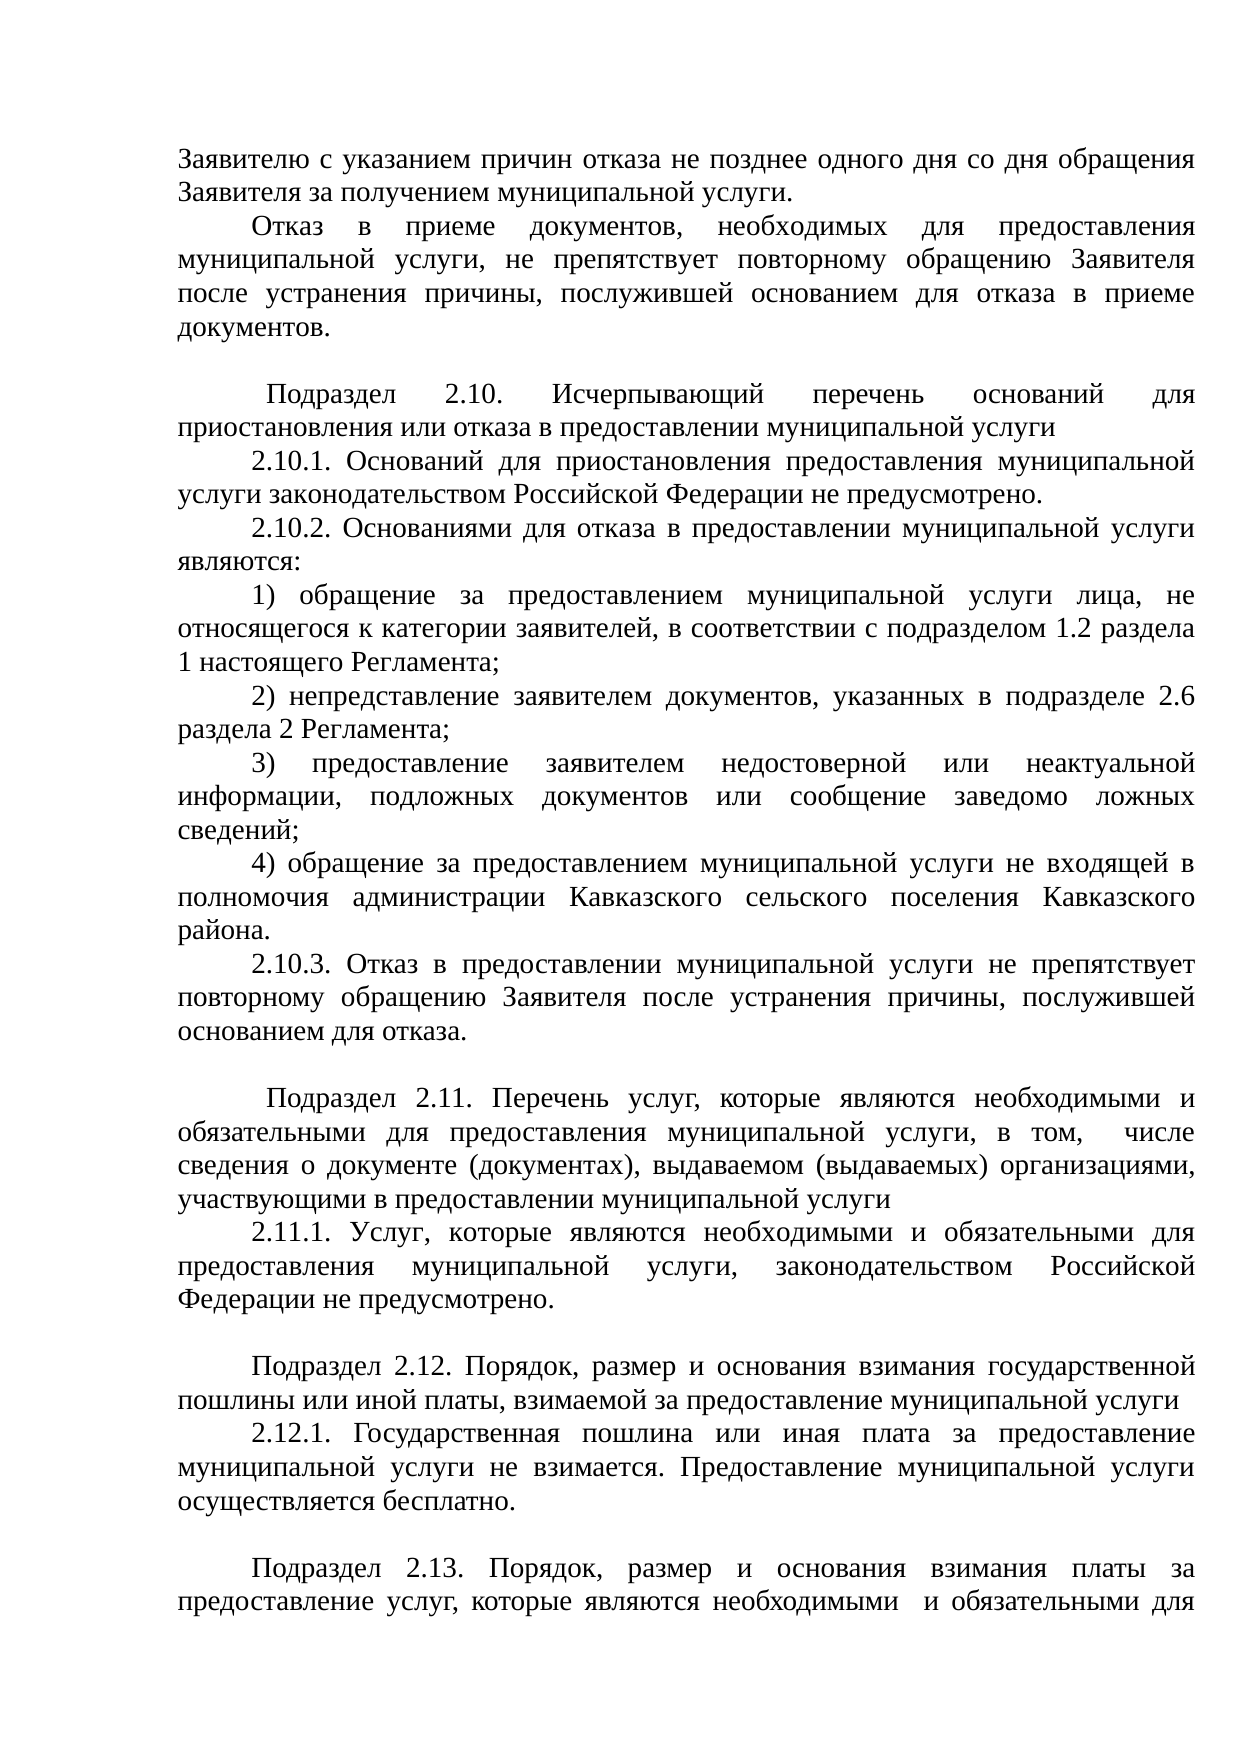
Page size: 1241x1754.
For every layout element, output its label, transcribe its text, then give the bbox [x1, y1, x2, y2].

text Подраздел 2.10. Исчерпывающий перечень оснований для приостановления или отказа в предоставлении муниципальной услуги [177, 376, 1196, 443]
text 1) обращение за предоставлением муниципальной услуги лица, не относящегося к категории заявителей, в соответствии с подразделом 1.2 раздела 1 настоящего Регламента; [177, 577, 1196, 678]
text 2.10.1. Оснований для приостановления предоставления муниципальной услуги законодательством Российской Федерации не предусмотрено. [177, 443, 1196, 510]
text 2.12.1. Государственная пошлина или иная плата за предоставление муниципальной услуги не взимается. Предоставление муниципальной услуги осуществляется бесплатно. [177, 1416, 1196, 1516]
text Подраздел 2.12. Порядок, размер и основания взимания государственной пошлины или иной платы, взимаемой за предоставление муниципальной услуги [177, 1348, 1196, 1416]
text 2.10.3. Отказ в предоставлении муниципальной услуги не препятствует повторному обращению Заявителя после устранения причины, послужившей основанием для отказа. [177, 946, 1196, 1047]
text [177, 141, 1196, 208]
text 4) обращение за предоставлением муниципальной услуги не входящей в полномочия администрации Кавказского сельского поселения Кавказского района. [177, 845, 1196, 946]
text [177, 1550, 1196, 1617]
text 2) непредставление заявителем документов, указанных в подразделе 2.6 раздела 2 Регламента; [177, 678, 1196, 745]
text 2.11.1. Услуг, которые являются необходимыми и обязательными для предоставления муниципальной услуги, законодательством Российской Федерации не предусмотрено. [177, 1214, 1196, 1315]
text 3) предоставление заявителем недостоверной или неактуальной информации, подложных документов или сообщение заведомо ложных сведений; [177, 745, 1196, 845]
text Отказ в приеме документов, необходимых для предоставления муниципальной услуги, не препятствует повторному обращению Заявителя после устранения причины, послужившей основанием для отказа в приеме документов. [177, 208, 1196, 342]
text 2.10.2. Основаниями для отказа в предоставлении муниципальной услуги являются: [177, 510, 1196, 577]
text Подраздел 2.11. Перечень услуг, которые являются необходимыми и обязательными для предоставления муниципальной услуги, в том, числе сведения о документе (документах), выдаваемом (выдаваемых) организациями, участвующими в предоставлении муниципальной услуги [177, 1080, 1196, 1214]
